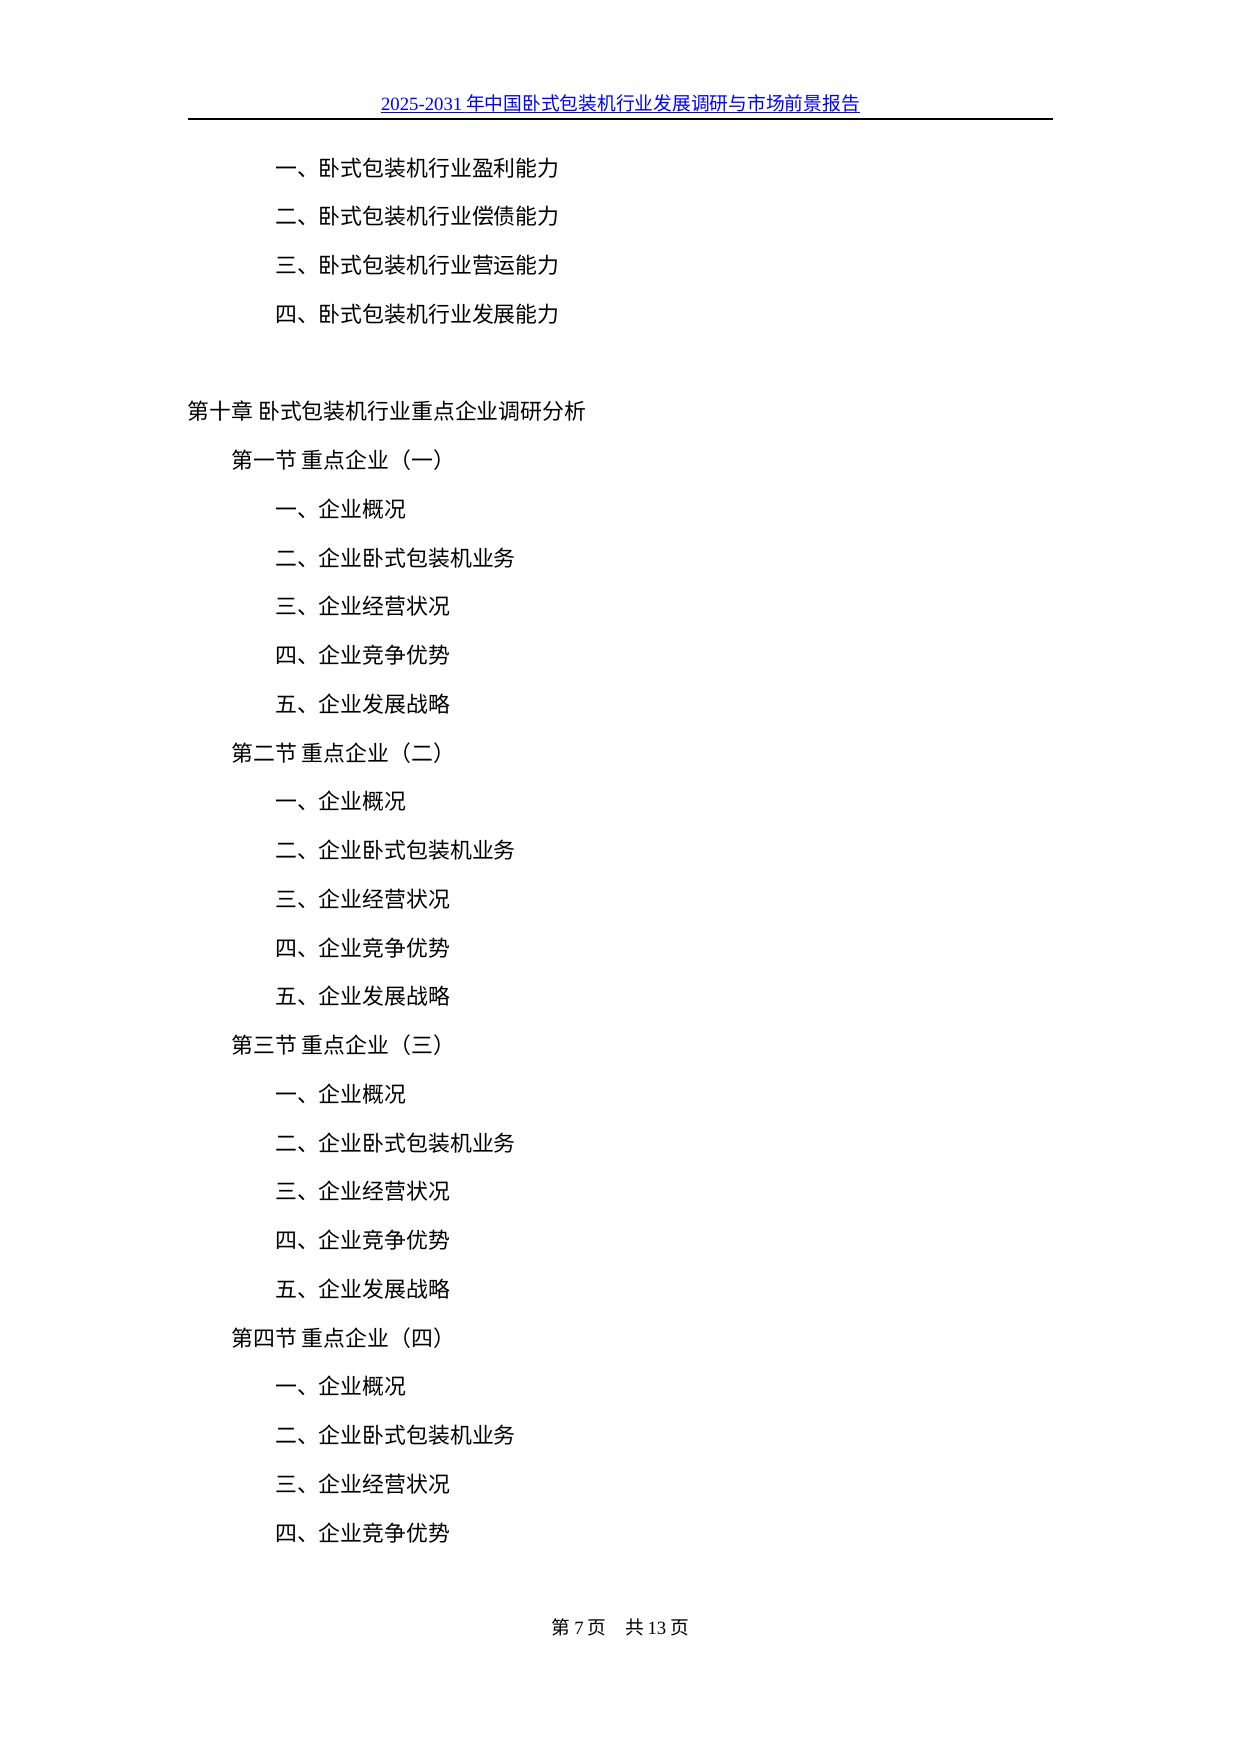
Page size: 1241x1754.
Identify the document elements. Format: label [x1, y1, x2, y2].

text [187, 150, 1053, 1548]
